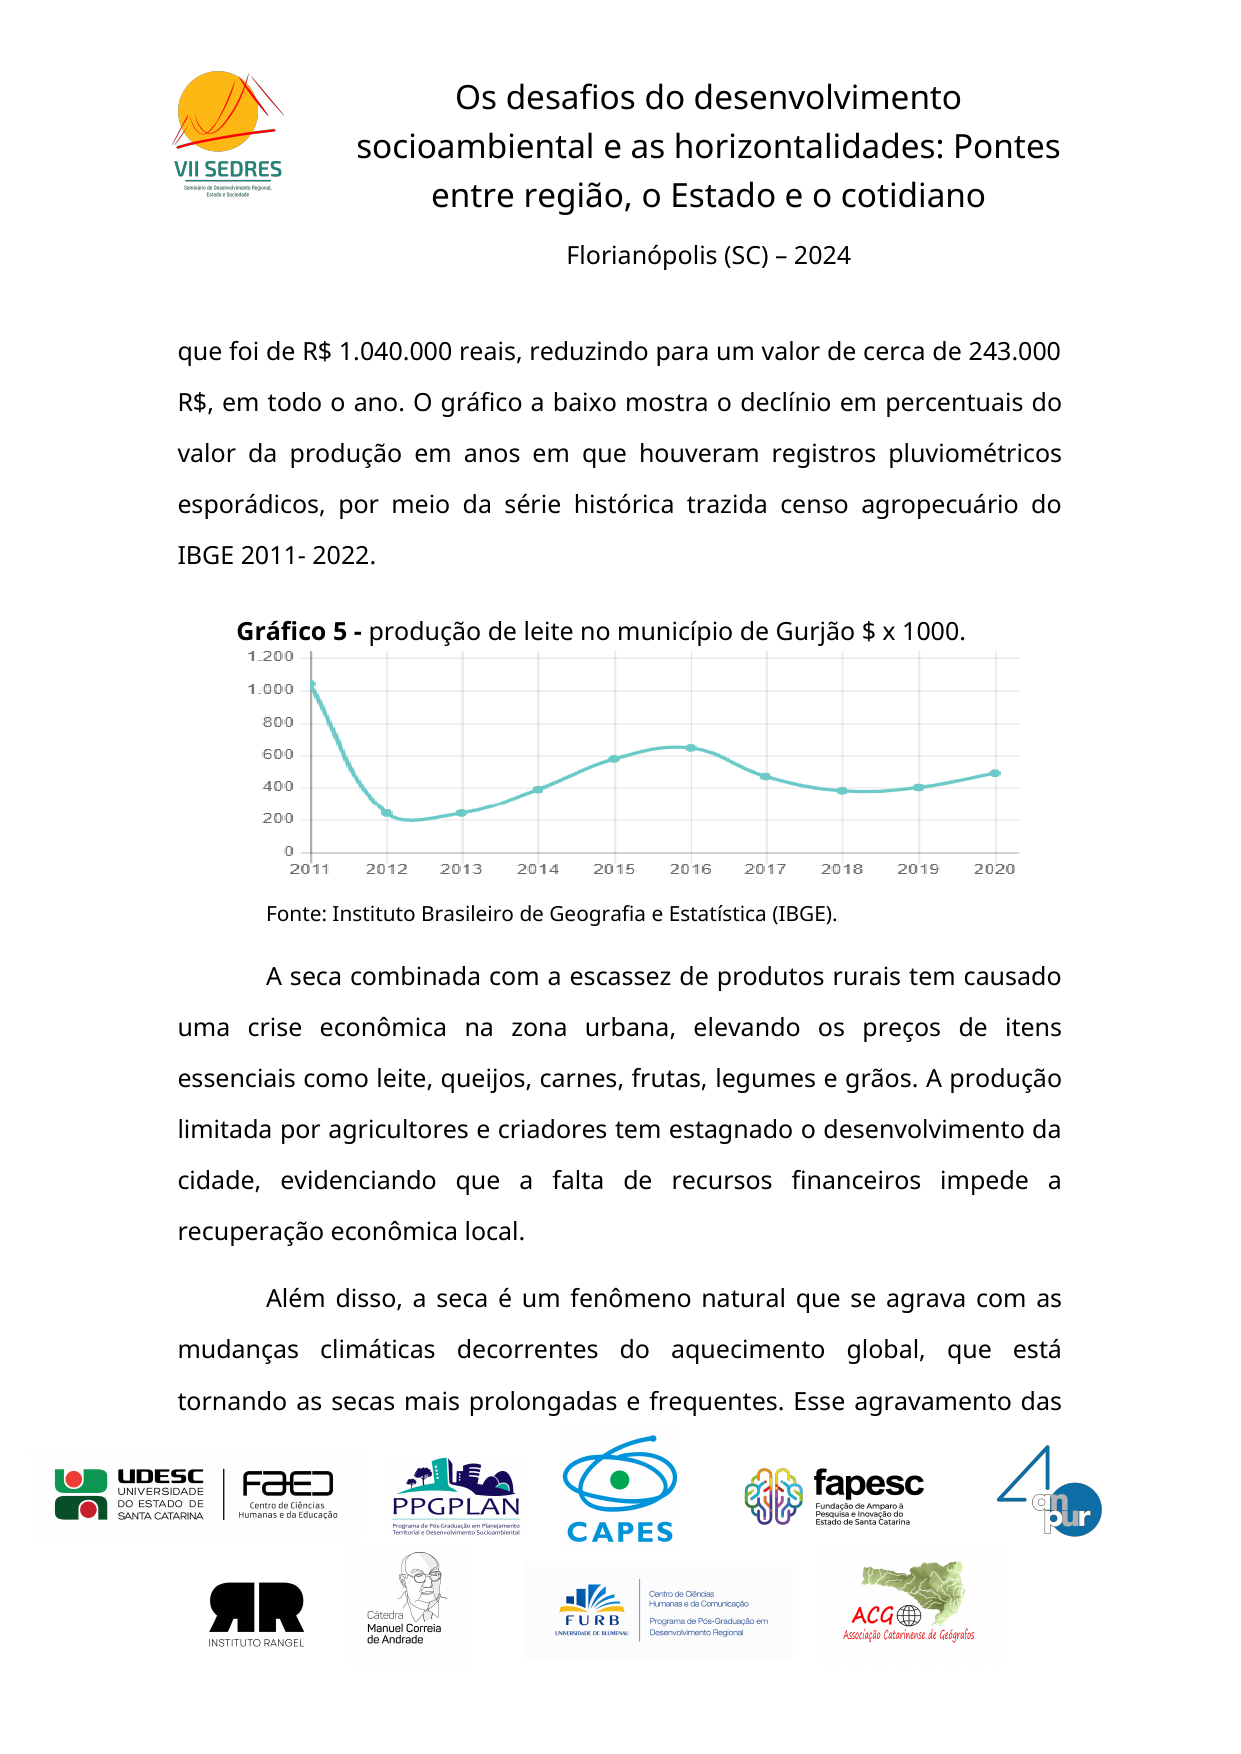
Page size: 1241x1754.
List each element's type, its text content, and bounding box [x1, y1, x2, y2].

picture [29, 1448, 363, 1541]
picture [154, 61, 302, 209]
picture [387, 1456, 525, 1537]
picture [559, 1428, 681, 1550]
text Gráfico 5 - produção de leite no município de Gurjão $ x 1000. [177, 613, 1063, 648]
picture [348, 1545, 471, 1667]
picture [184, 1555, 328, 1678]
picture [232, 651, 1020, 882]
picture [816, 1430, 1114, 1667]
picture [730, 1456, 939, 1538]
picture [524, 1562, 793, 1659]
text A seca combinada com a escassez de produtos rurais tem causado uma crise econômica na zona urbana, elevando os preços de itens essenciais como leite, queijos, carnes, frutas, legumes e grãos. A produção limitada por agricultores e criadores tem estagnado o desenvolvimento da cidade, evidenciando que a falta de recursos financeiros impede a recuperação econômica local. [177, 958, 1063, 1247]
